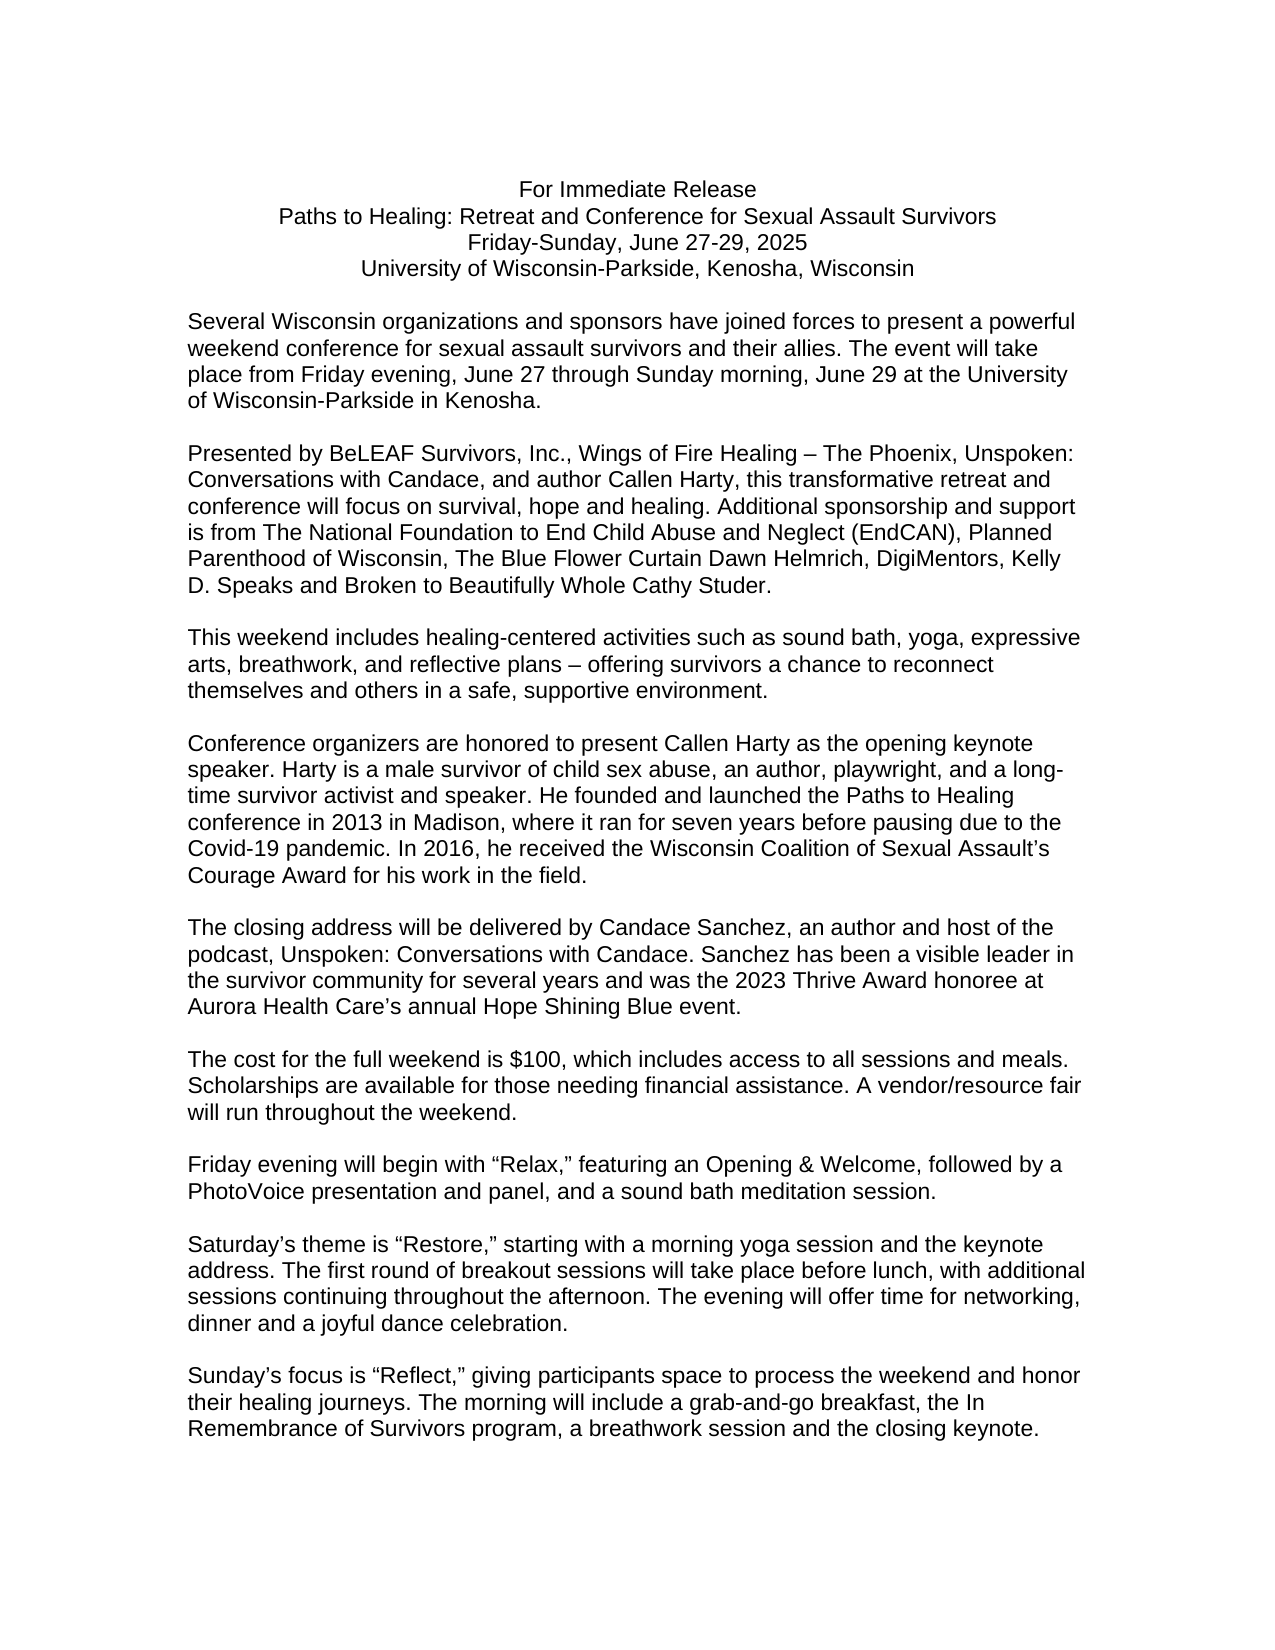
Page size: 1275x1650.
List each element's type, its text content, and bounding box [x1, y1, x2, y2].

text For Immediate Release [187, 176, 1087, 203]
text Saturday’s theme is “Restore,” starting with a morning yoga session and the keynote address. The first round of breakout sessions will take place before lunch, with additional sessions continuing throughout the afternoon. The evening will offer time for networking, dinner and a joyful dance celebration. [187, 1231, 1087, 1336]
text Conference organizers are honored to present Callen Harty as the opening keynote speaker. Harty is a male survivor of child sex abuse, an author, playwright, and a long-time survivor activist and speaker. He founded and launched the Paths to Healing conference in 2013 in Madison, where it ran for seven years before pausing due to the Covid-19 pandemic. In 2016, he received the Wisconsin Coalition of Sexual Assault’s Courage Award for his work in the field. [187, 730, 1087, 888]
text Paths to Healing: Retreat and Conference for Sexual Assault Survivors [187, 203, 1087, 229]
text The cost for the full weekend is $100, which includes access to all sessions and meals. Scholarships are available for those needing financial assistance. A vendor/resource fair will run throughout the weekend. [187, 1046, 1087, 1125]
text Friday-Sunday, June 27-29, 2025 [187, 229, 1087, 255]
text Friday evening will begin with “Relax,” featuring an Opening & Welcome, followed by a PhotoVoice presentation and panel, and a sound bath meditation session. [187, 1125, 1087, 1204]
text University of Wisconsin-Parkside, Kenosha, Wisconsin [187, 255, 1087, 282]
text Presented by BeLEAF Survivors, Inc., Wings of Fire Healing – The Phoenix, Unspoken: Conversations with Candace, and author Callen Harty, this transformative retreat and conference will focus on survival, hope and healing. Additional sponsorship and support is from The National Foundation to End Child Abuse and Neglect (EndCAN), Planned Parenthood of Wisconsin, The Blue Flower Curtain Dawn Helmrich, DigiMentors, Kelly D. Speaks and Broken to Beautifully Whole Cathy Studer. [187, 440, 1087, 598]
text Sunday’s focus is “Reflect,” giving participants space to process the weekend and honor their healing journeys. The morning will include a grab-and-go breakfast, the In Remembrance of Survivors program, a breathwork session and the closing keynote. [187, 1362, 1087, 1441]
text The closing address will be delivered by Candace Sanchez, an author and host of the podcast, Unspoken: Conversations with Candace. Sanchez has been a visible leader in the survivor community for several years and was the 2023 Thrive Award honoree at Aurora Health Care’s annual Hope Shining Blue event. [187, 914, 1087, 1020]
text Several Wisconsin organizations and sponsors have joined forces to present a powerful weekend conference for sexual assault survivors and their allies. The event will take place from Friday evening, June 27 through Sunday morning, June 29 at the University of Wisconsin-Parkside in Kenosha. [187, 308, 1087, 413]
text This weekend includes healing-centered activities such as sound bath, yoga, expressive arts, breathwork, and reflective plans – offering survivors a chance to reconnect themselves and others in a safe, supportive environment. [187, 624, 1087, 703]
